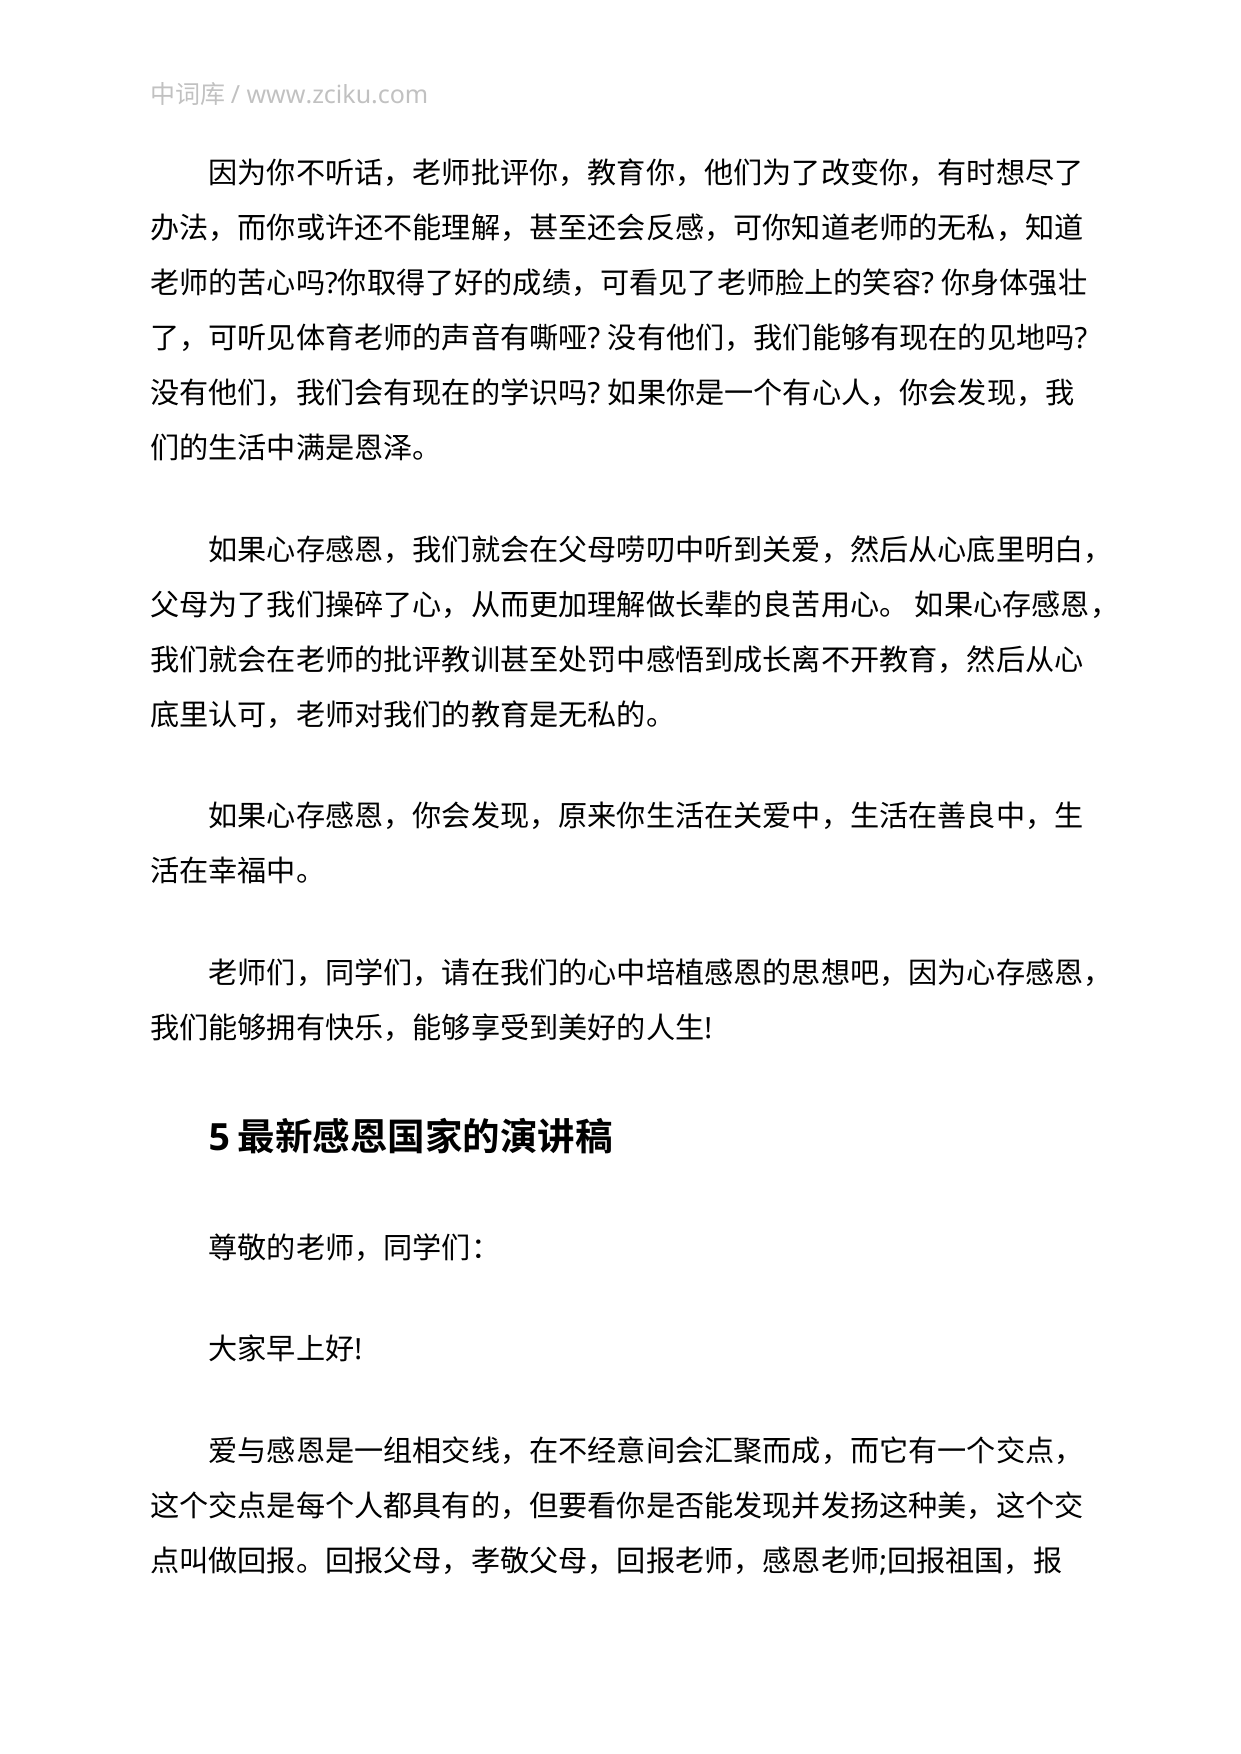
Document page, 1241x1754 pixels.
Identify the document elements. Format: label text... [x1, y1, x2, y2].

text 尊敬的老师，同学们： [150, 1224, 1090, 1266]
text 大家早上好! [150, 1326, 1090, 1368]
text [150, 1428, 1090, 1580]
text 老师们，同学们，请在我们的心中培植感恩的思想吧，因为心存感恩，我们能够拥有快乐，能够享受到美好的人生! [150, 950, 1090, 1047]
text 5最新感恩国家的演讲稿 [150, 1107, 1090, 1161]
text 因为你不听话，老师批评你，教育你，他们为了改变你，有时想尽了办法，而你或许还不能理解，甚至还会反感，可你知道老师的无私，知道老师的苦心吗?你取得了好的成绩，可看见了老师脸上的笑容? 你身体强壮了，可听见体育老师的声音有嘶哑? 没有他们，我们能够有现在的见地吗?没有他们，我们会有现在的学识吗? 如果你是一个有心人，你会发现，我们的生活中满是恩泽。 [150, 150, 1090, 467]
text 如果心存感恩，你会发现，原来你生活在关爱中，生活在善良中，生活在幸福中。 [150, 793, 1090, 890]
text 如果心存感恩，我们就会在父母唠叨中听到关爱，然后从心底里明白，父母为了我们操碎了心，从而更加理解做长辈的良苦用心。 如果心存感恩，我们就会在老师的批评教训甚至处罚中感悟到成长离不开教育，然后从心底里认可，老师对我们的教育是无私的。 [150, 527, 1090, 733]
